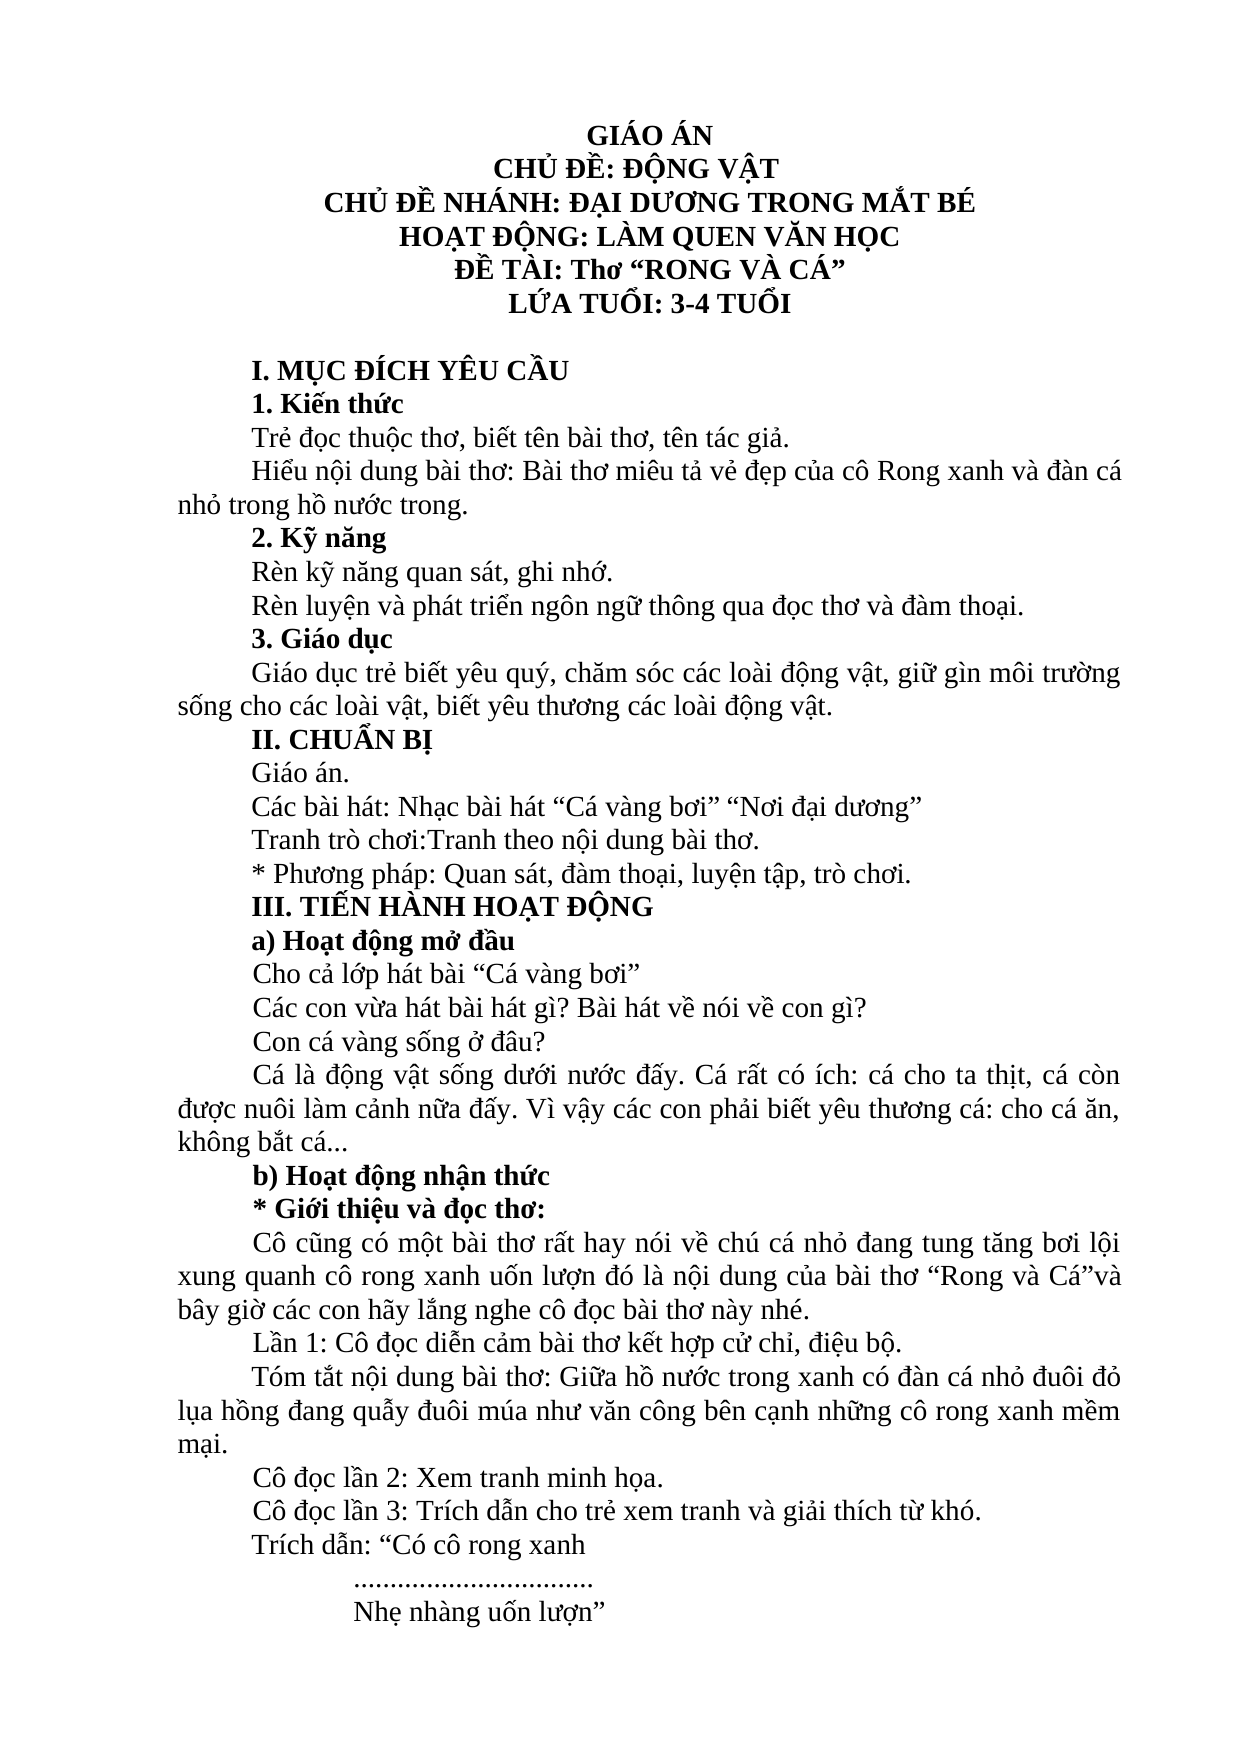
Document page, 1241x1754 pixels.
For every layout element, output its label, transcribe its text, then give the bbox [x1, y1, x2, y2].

text a) Hoạt động mở đầu [177, 923, 1122, 957]
text * Phương pháp: Quan sát, đàm thoại, luyện tập, trò chơi. [177, 856, 1122, 889]
text II. CHUẨN BỊ [177, 722, 1122, 755]
text Các bài hát: Nhạc bài hát “Cá vàng bơi” “Nơi đại dương” [177, 789, 1122, 822]
text I. MỤC ĐÍCH YÊU CẦU [177, 353, 1122, 386]
text HOẠT ĐỘNG: LÀM QUEN VĂN HỌC [177, 219, 1122, 252]
text LỨA TUỔI: 3-4 TUỔI [177, 286, 1122, 319]
text b) Hoạt động nhận thức [177, 1158, 1122, 1191]
text Cô đọc lần 2: Xem tranh minh họa. [177, 1460, 1122, 1493]
text Tóm tắt nội dung bài thơ: Giữa hồ nước trong xanh có đàn cá nhỏ đuôi đỏ lụa hồng đang quẫy đuôi múa như văn công bên cạnh những cô rong xanh mềm mại. [177, 1359, 1122, 1460]
text Hiểu nội dung bài thơ: Bài thơ miêu tả vẻ đẹp của cô Rong xanh và đàn cá nhỏ trong hồ nước trong. [177, 453, 1122, 521]
text Nhẹ nhàng uốn lượn” [177, 1594, 1122, 1627]
text Cô cũng có một bài thơ rất hay nói về chú cá nhỏ đang tung tăng bơi lội xung quanh cô rong xanh uốn lượn đó là nội dung của bài thơ “Rong và Cá”và bây giờ các con hãy lắng nghe cô đọc bài thơ này nhé. [177, 1225, 1122, 1326]
text ................................. [177, 1560, 1122, 1594]
text Cho cả lớp hát bài “Cá vàng bơi” [177, 957, 1122, 990]
text Con cá vàng sống ở đâu? [177, 1024, 1122, 1057]
text Giáo án. [177, 755, 1122, 789]
text Trẻ đọc thuộc thơ, biết tên bài thơ, tên tác giả. [177, 420, 1122, 453]
text III. TIẾN HÀNH HOẠT ĐỘNG [177, 889, 1122, 923]
text Cá là động vật sống dưới nước đấy. Cá rất có ích: cá cho ta thịt, cá còn được nuôi làm cảnh nữa đấy. Vì vậy các con phải biết yêu thương cá: cho cá ăn, không bắt cá... [177, 1057, 1122, 1158]
text 3. Giáo dục [177, 621, 1122, 655]
text Giáo dục trẻ biết yêu quý, chăm sóc các loài động vật, giữ gìn môi trường sống cho các loài vật, biết yêu thương các loài động vật. [177, 655, 1122, 722]
text Lần 1: Cô đọc diễn cảm bài thơ kết hợp cử chỉ, điệu bộ. [177, 1326, 1122, 1359]
text GIÁO ÁN [177, 118, 1122, 152]
text ĐỀ TÀI: Thơ “RONG VÀ CÁ” [177, 252, 1122, 286]
text Rèn luyện và phát triển ngôn ngữ thông qua đọc thơ và đàm thoại. [177, 588, 1122, 621]
text CHỦ ĐỀ: ĐỘNG VẬT [177, 152, 1122, 185]
text CHỦ ĐỀ NHÁNH: ĐẠI DƯƠNG TRONG MẮT BÉ [177, 185, 1122, 219]
text * Giới thiệu và đọc thơ: [177, 1191, 1122, 1225]
text Cô đọc lần 3: Trích dẫn cho trẻ xem tranh và giải thích từ khó. [177, 1493, 1122, 1527]
text Các con vừa hát bài hát gì? Bài hát về nói về con gì? [177, 990, 1122, 1024]
text Tranh trò chơi:Tranh theo nội dung bài thơ. [177, 822, 1122, 856]
text Rèn kỹ năng quan sát, ghi nhớ. [177, 554, 1122, 588]
text 1. Kiến thức [177, 386, 1122, 420]
text Trích dẫn: “Có cô rong xanh [177, 1527, 1122, 1560]
text 2. Kỹ năng [177, 521, 1122, 554]
